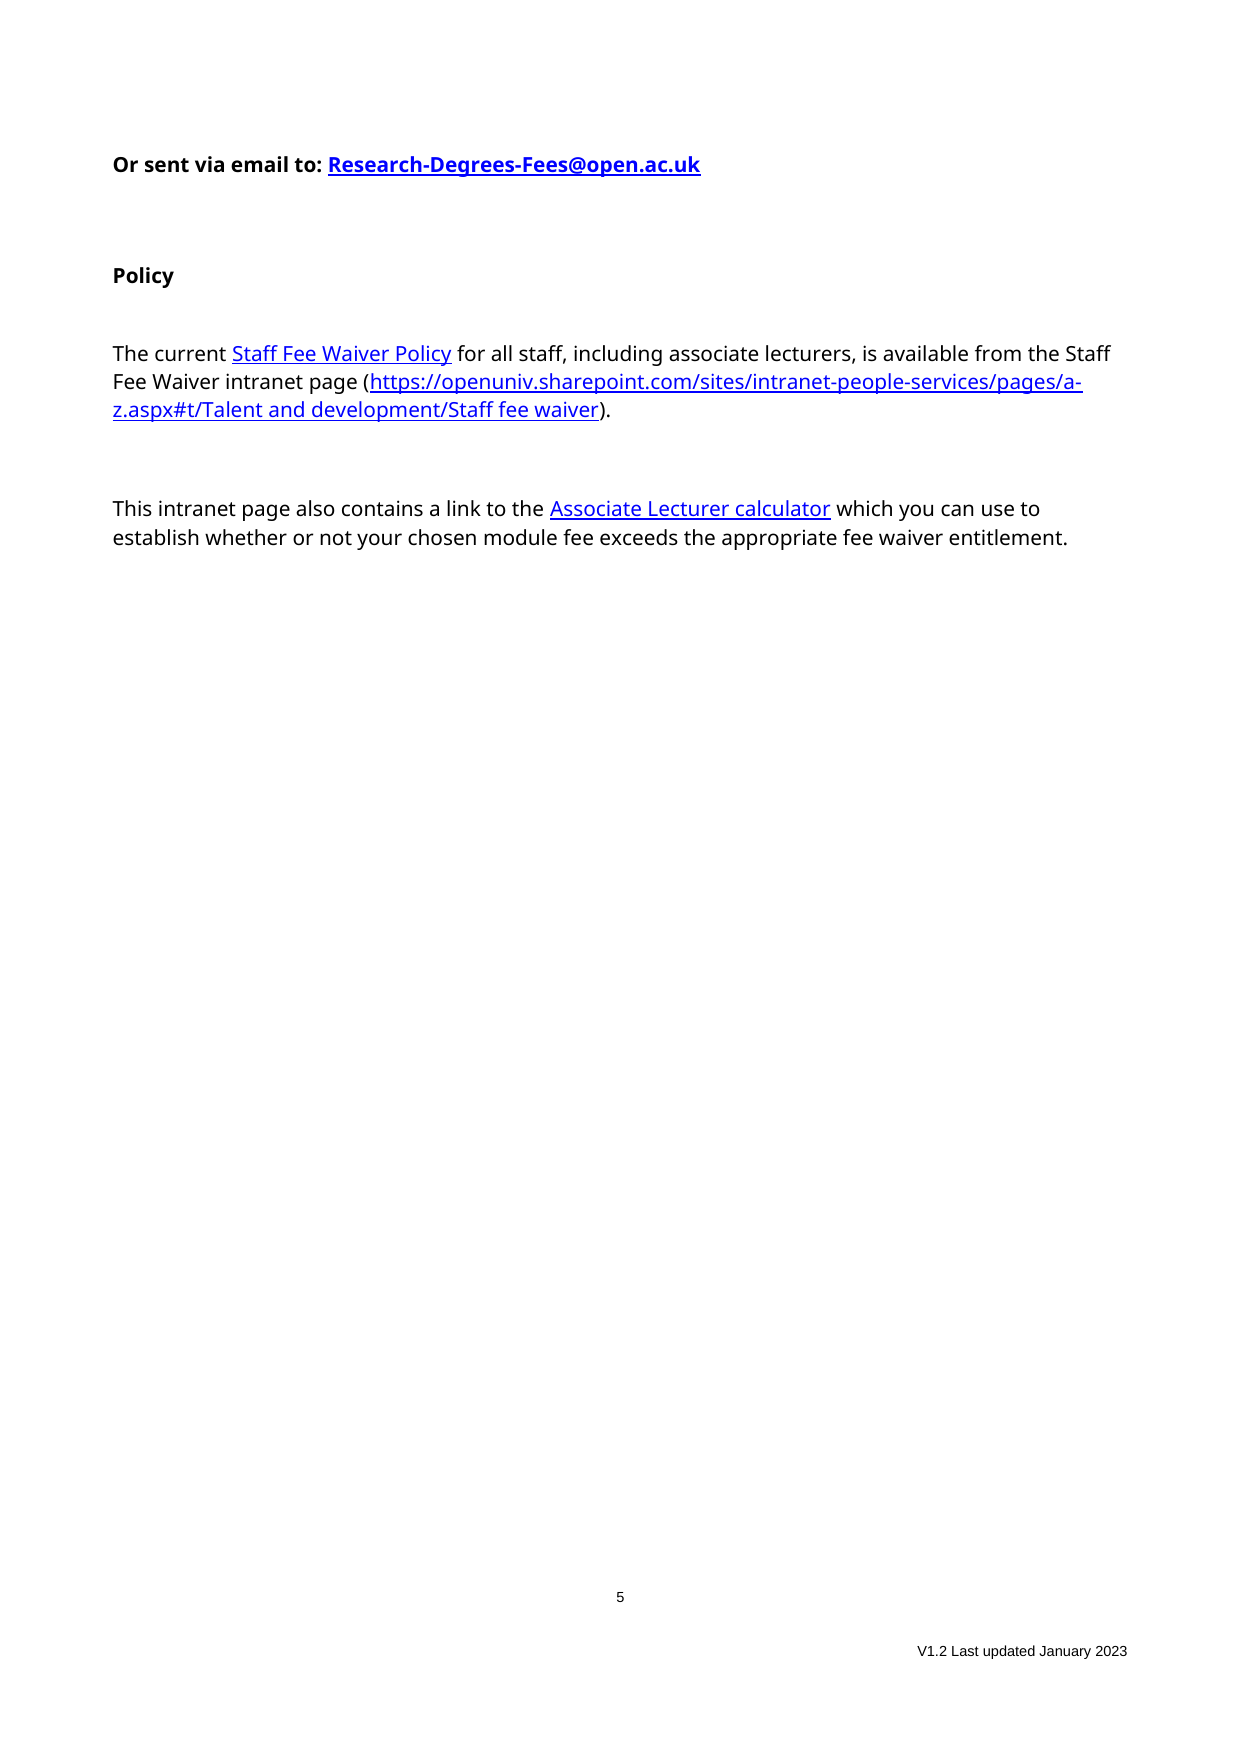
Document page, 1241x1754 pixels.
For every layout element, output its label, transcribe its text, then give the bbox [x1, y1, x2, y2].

text This intranet page also contains a link to the Associate Lecturer calculator which you can use to establish whether or not your chosen module fee exceeds the appropriate fee waiver entitlement. [112, 494, 1128, 551]
text Policy [112, 261, 1128, 289]
text The current Staff Fee Waiver Policy for all staff, including associate lecturers, is available from the Staff Fee Waiver intranet page (https://openuniv.sharepoint.com/sites/intranet-people-services/pages/a-z.aspx#t/Talent and development/Staff fee waiver). [112, 339, 1128, 424]
text Or sent via email to: Research-Degrees-Fees@open.ac.uk [112, 150, 1128, 178]
